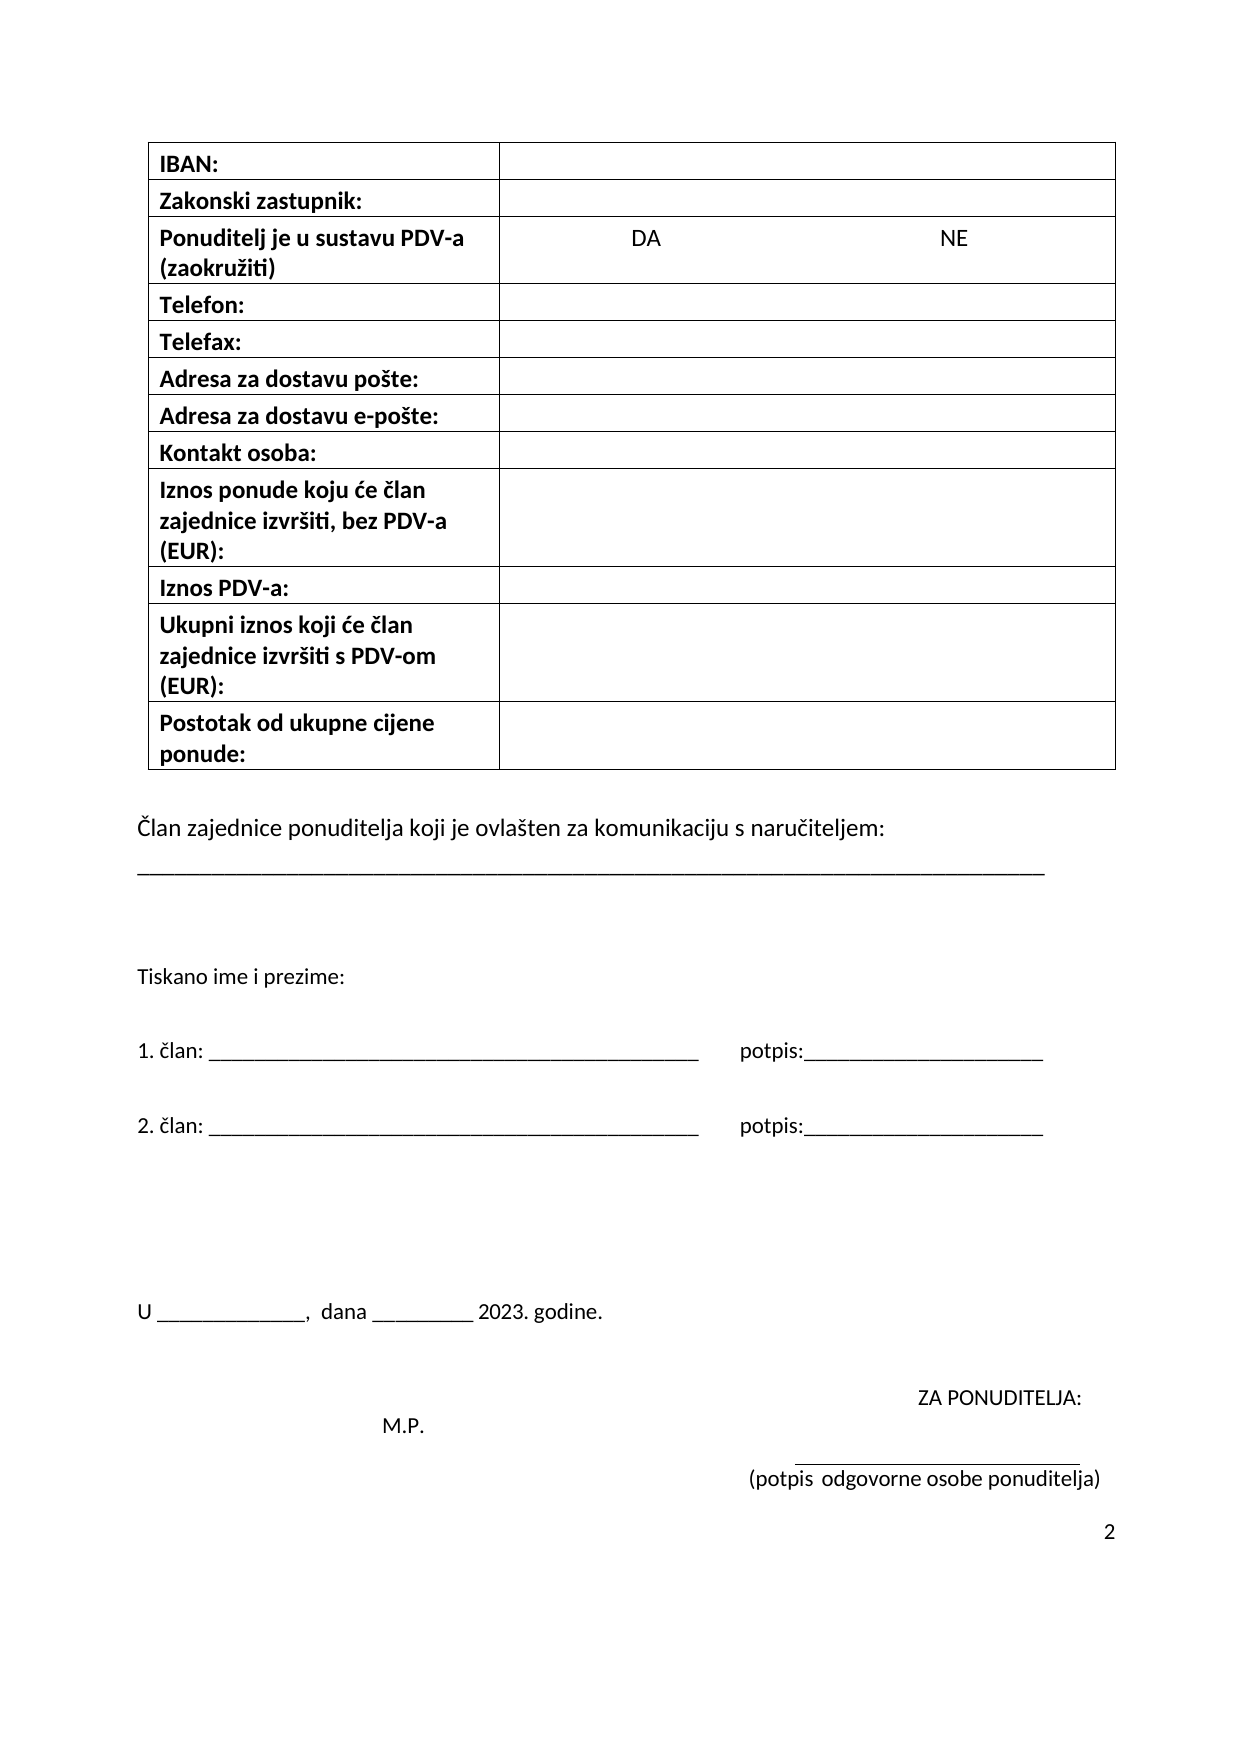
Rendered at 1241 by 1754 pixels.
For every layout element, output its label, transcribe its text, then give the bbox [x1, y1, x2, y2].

text 1. član: ___________________________________________ potpis:_____________________ [137, 1037, 1115, 1064]
table_cell Telefon: [149, 284, 499, 320]
table_cell Adresa za dostavu pošte: [149, 358, 499, 394]
text M.P. [382, 1411, 1115, 1439]
table_cell [500, 432, 1115, 468]
table_cell [500, 702, 1115, 768]
table_cell DA [500, 217, 793, 283]
text Član zajednice ponuditelja koji je ovlašten za komunikaciju s naručiteljem: [137, 812, 1115, 842]
table_cell Telefax: [149, 321, 499, 357]
text ZA PONUDITELJA: [918, 1383, 1115, 1411]
table_cell Ukupni iznos koji će član zajednice izvršiti s PDV-om (EUR): [149, 604, 499, 701]
table_cell [500, 567, 1115, 603]
table_cell [500, 143, 1115, 179]
table_cell [500, 321, 1115, 357]
text _________________________________________________________________________ [137, 848, 1115, 879]
table_cell [500, 604, 1115, 701]
table_cell IBAN: [149, 143, 499, 179]
table_cell Iznos PDV-a: [149, 567, 499, 603]
table_cell [500, 469, 1115, 566]
table_cell [500, 284, 1115, 320]
table_cell [500, 358, 1115, 394]
table_cell Kontakt osoba: [149, 432, 499, 468]
table_cell Ponuditelj je u sustavu PDV-a (zaokružiti) [149, 217, 499, 283]
table_cell Postotak od ukupne cijene ponude: [149, 702, 499, 768]
text (potpis odgovorne osobe ponuditelja) [125, 1460, 1101, 1492]
table_cell Zakonski zastupnik: [149, 180, 499, 216]
table_cell Iznos ponude koju će član zajednice izvršiti, bez PDV-a (EUR): [149, 469, 499, 566]
table_cell [500, 395, 1115, 431]
text 2. član: ___________________________________________ potpis:_____________________ [137, 1111, 1115, 1139]
table_cell NE [793, 217, 1115, 283]
table_cell [500, 180, 1115, 216]
text U _____________, dana _________ 2023. godine. [137, 1297, 1115, 1325]
table_cell Adresa za dostavu e-pošte: [149, 395, 499, 431]
text Tiskano ime i prezime: [137, 962, 1115, 990]
